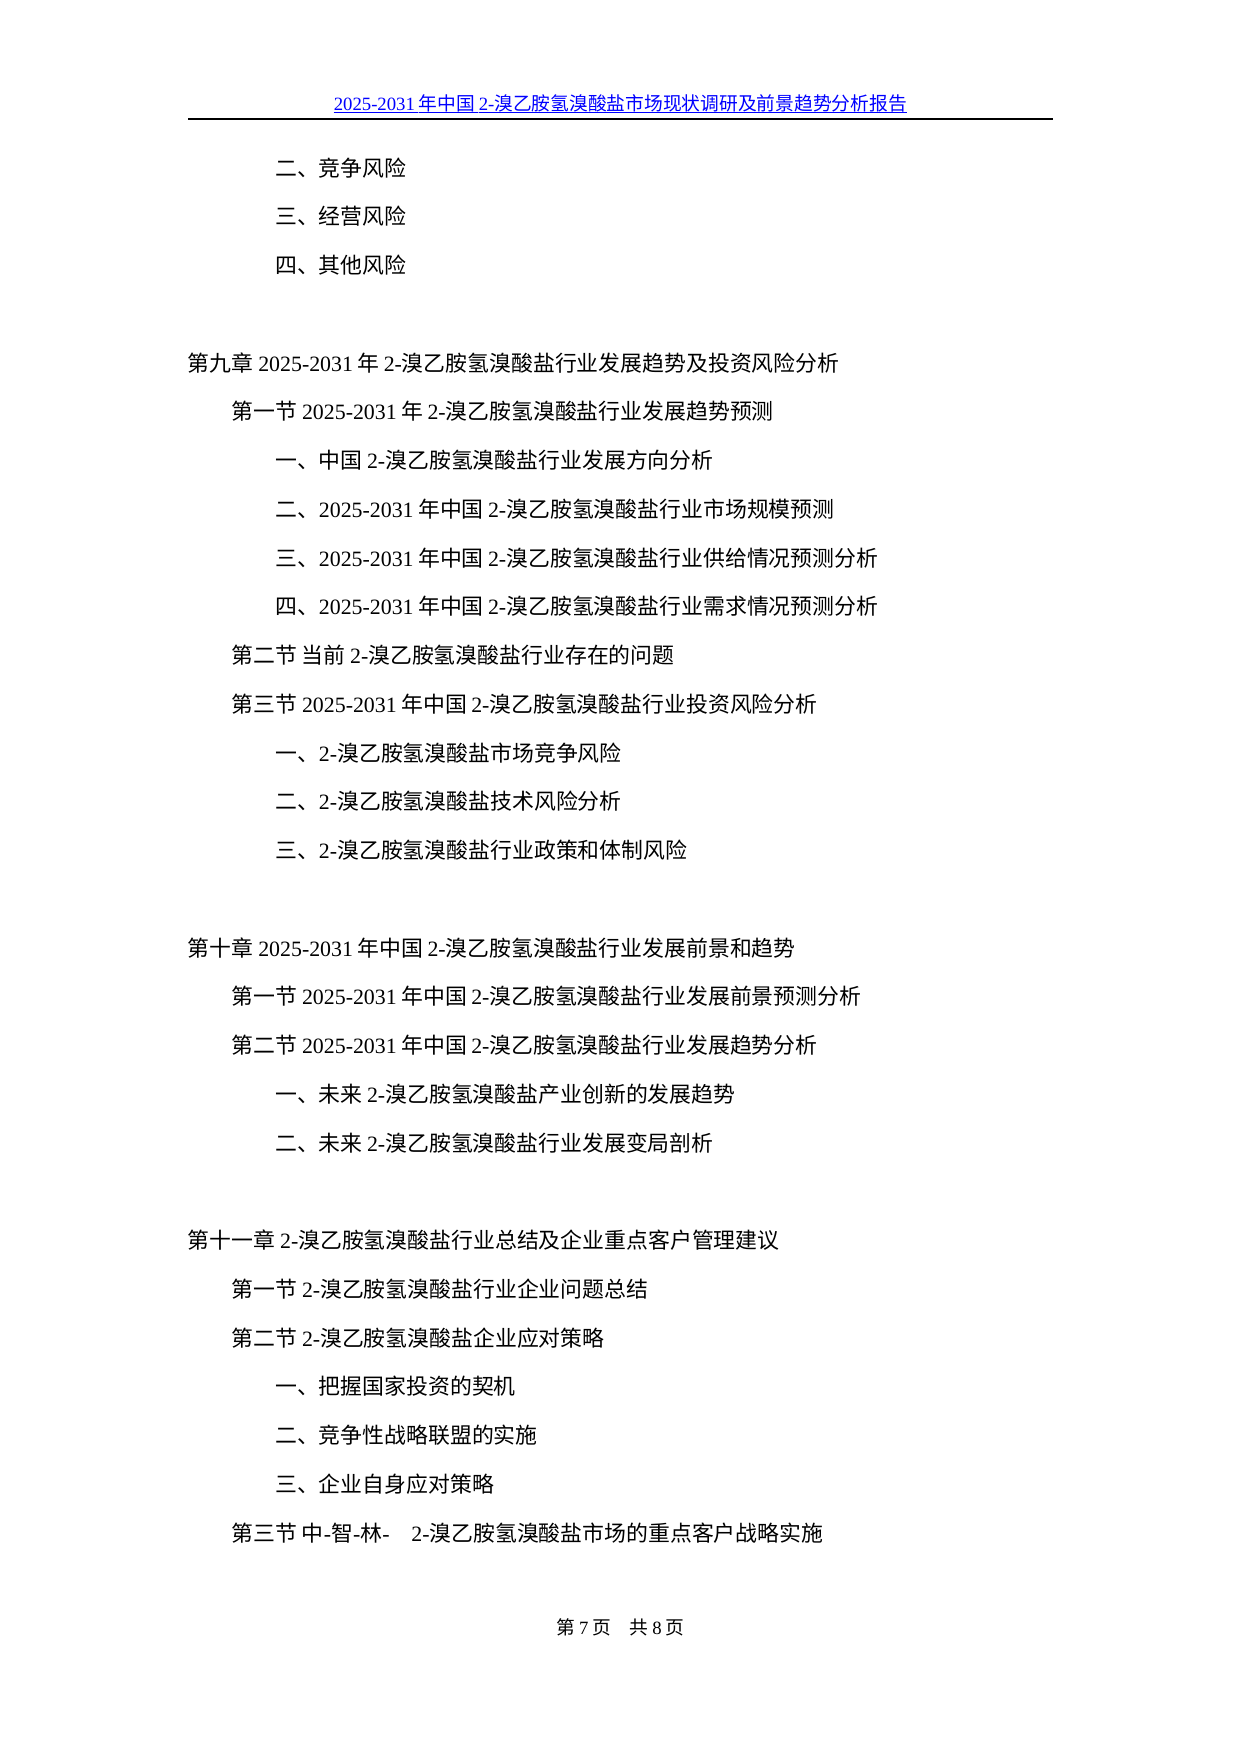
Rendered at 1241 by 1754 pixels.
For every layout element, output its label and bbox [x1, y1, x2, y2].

text [187, 150, 1053, 1548]
